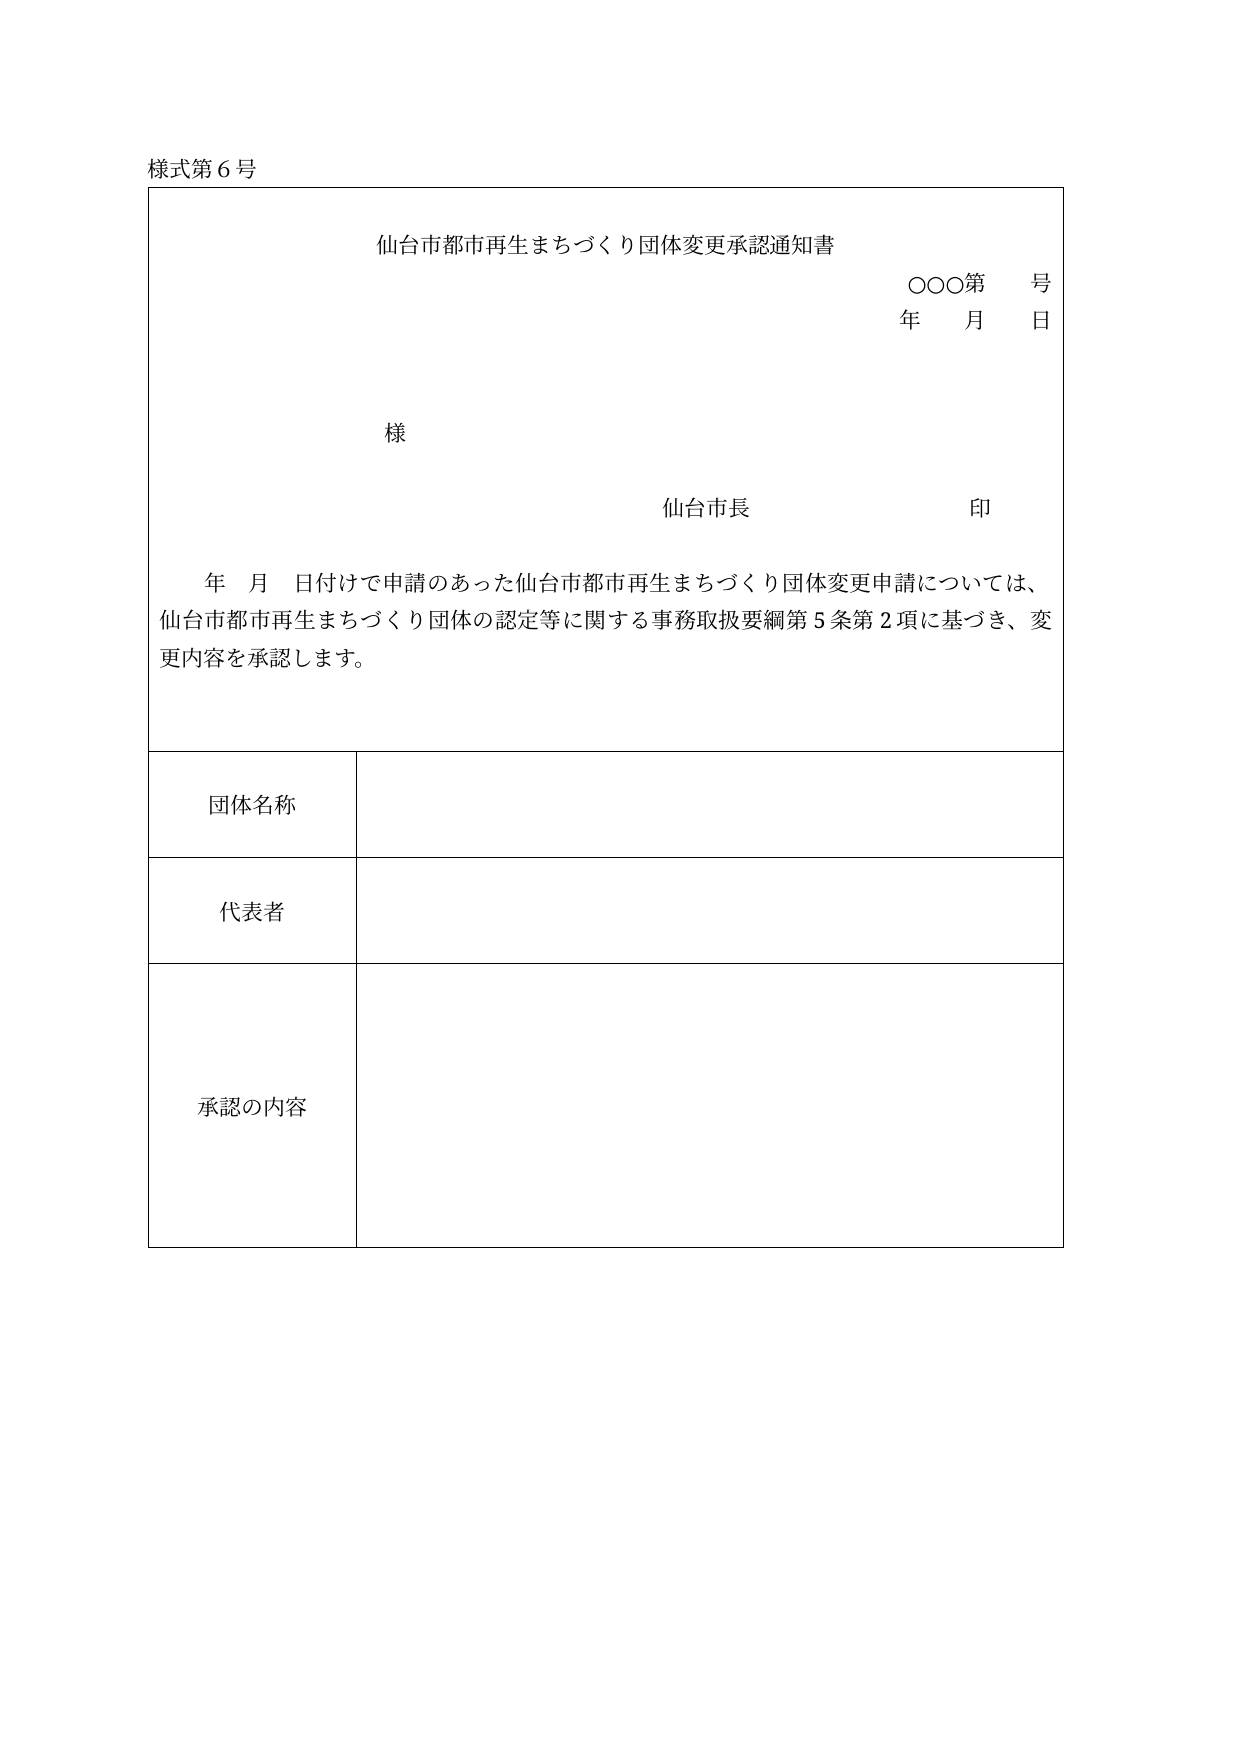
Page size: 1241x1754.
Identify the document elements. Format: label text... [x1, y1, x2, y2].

table_cell [357, 858, 1063, 963]
table_cell 団体名称 [149, 752, 356, 857]
table_header 仙台市都市再生まちづくり団体変更承認通知書 ○○○第 号 年 月 日 様 仙台市長 印 年 月 日付けで申請のあった仙台市都市再生まちづくり団体変更申請については、仙台市都市再生まちづくり団体の認定等に関する事務取扱要綱第5条第2項に基づき、変更内容を承認します。 [149, 188, 1063, 751]
text 様式第６号 [148, 150, 1063, 187]
table_cell [357, 964, 1063, 1247]
table_cell [357, 752, 1063, 857]
table_cell 代表者 [149, 858, 356, 963]
table_cell 承認の内容 [149, 964, 356, 1247]
